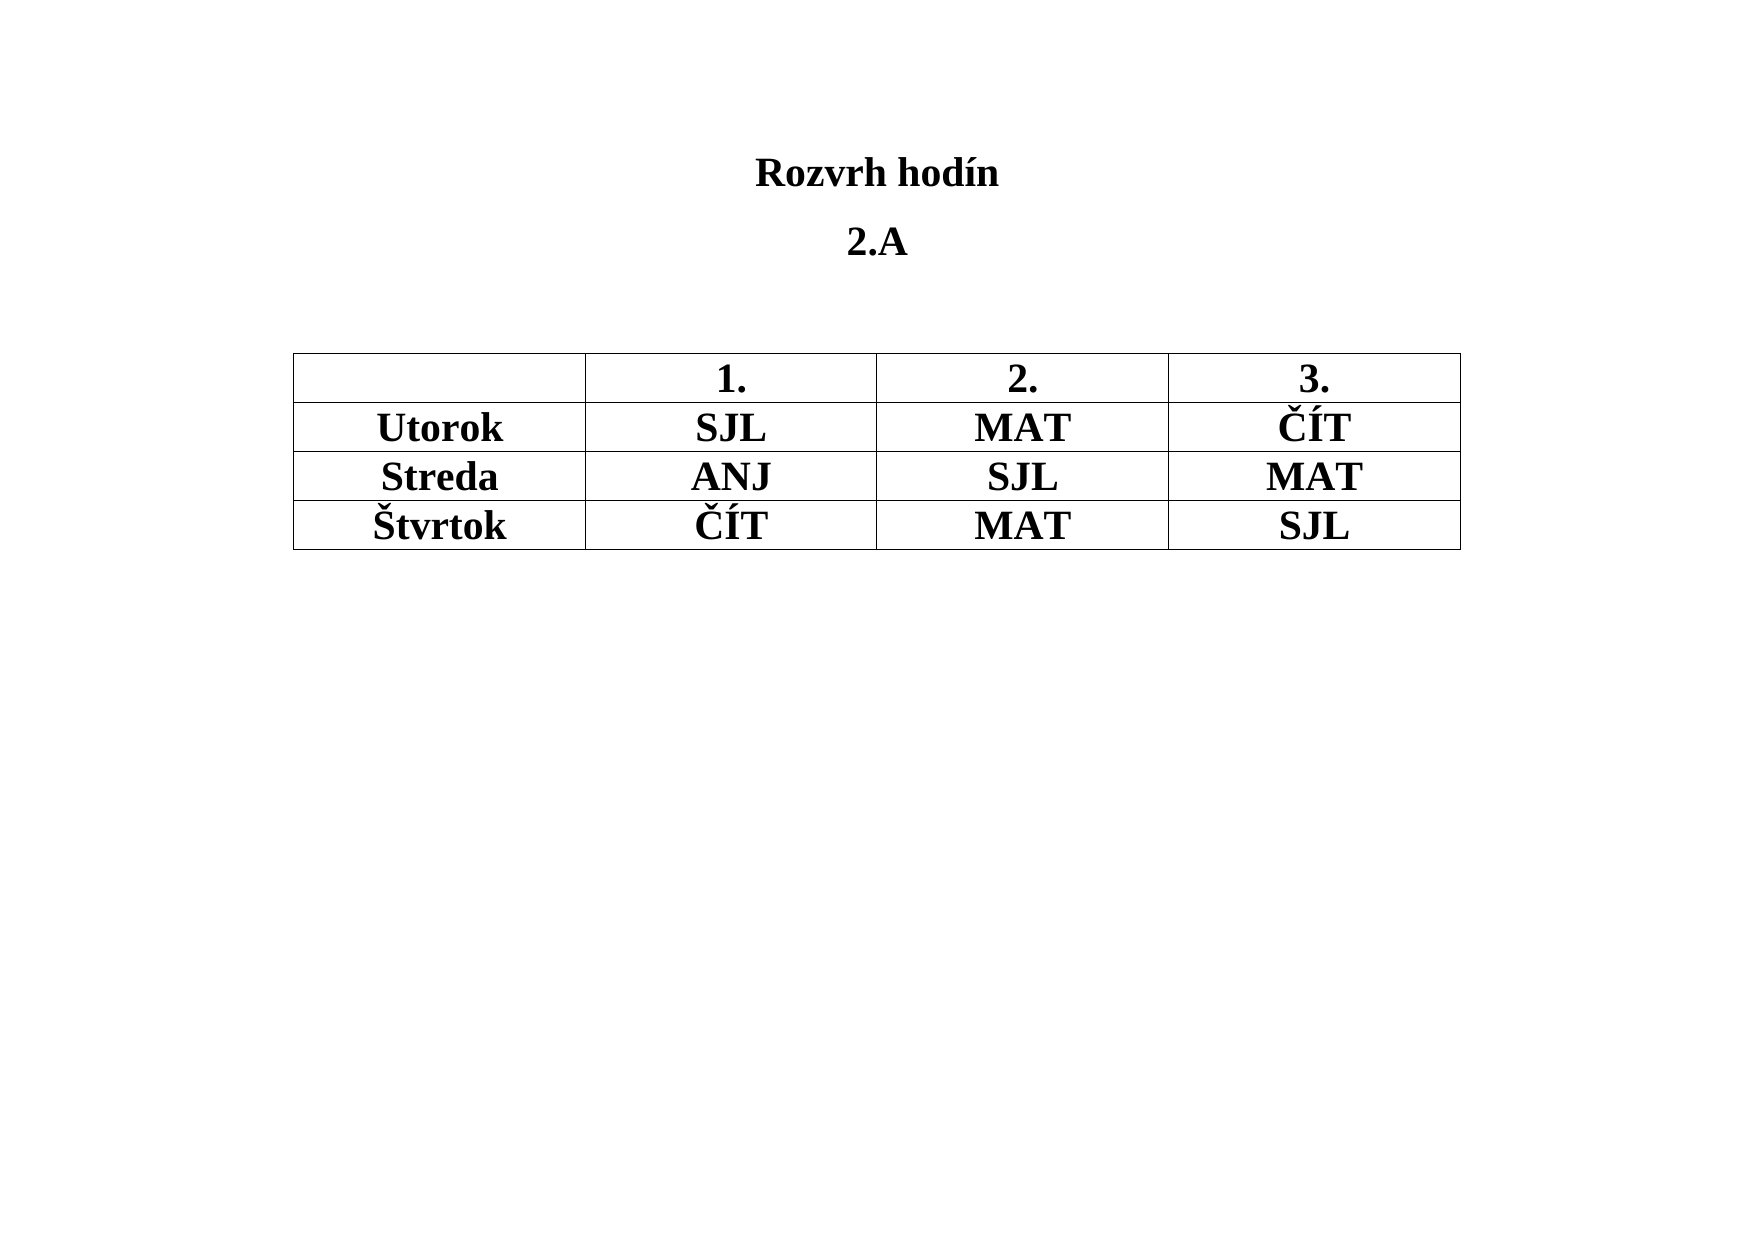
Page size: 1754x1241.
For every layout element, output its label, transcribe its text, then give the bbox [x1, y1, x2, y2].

table_cell SJL [1169, 501, 1460, 548]
table_cell ČÍT [586, 501, 876, 548]
table_header 3. [1169, 354, 1460, 402]
text Rozvrh hodín [148, 148, 1606, 196]
table_cell ČÍT [1169, 403, 1460, 451]
text 2.A [148, 216, 1606, 264]
table_cell Utorok [294, 403, 585, 451]
table_cell MAT [1169, 452, 1460, 499]
table_cell MAT [877, 501, 1168, 548]
table_cell SJL [877, 452, 1168, 499]
table_cell Streda [294, 452, 585, 499]
table_header 1. [586, 354, 876, 402]
table_header [294, 354, 585, 402]
table_cell SJL [586, 403, 876, 451]
table_header 2. [877, 354, 1168, 402]
table_cell Štvrtok [294, 501, 585, 548]
table_cell MAT [877, 403, 1168, 451]
table_cell ANJ [586, 452, 876, 499]
